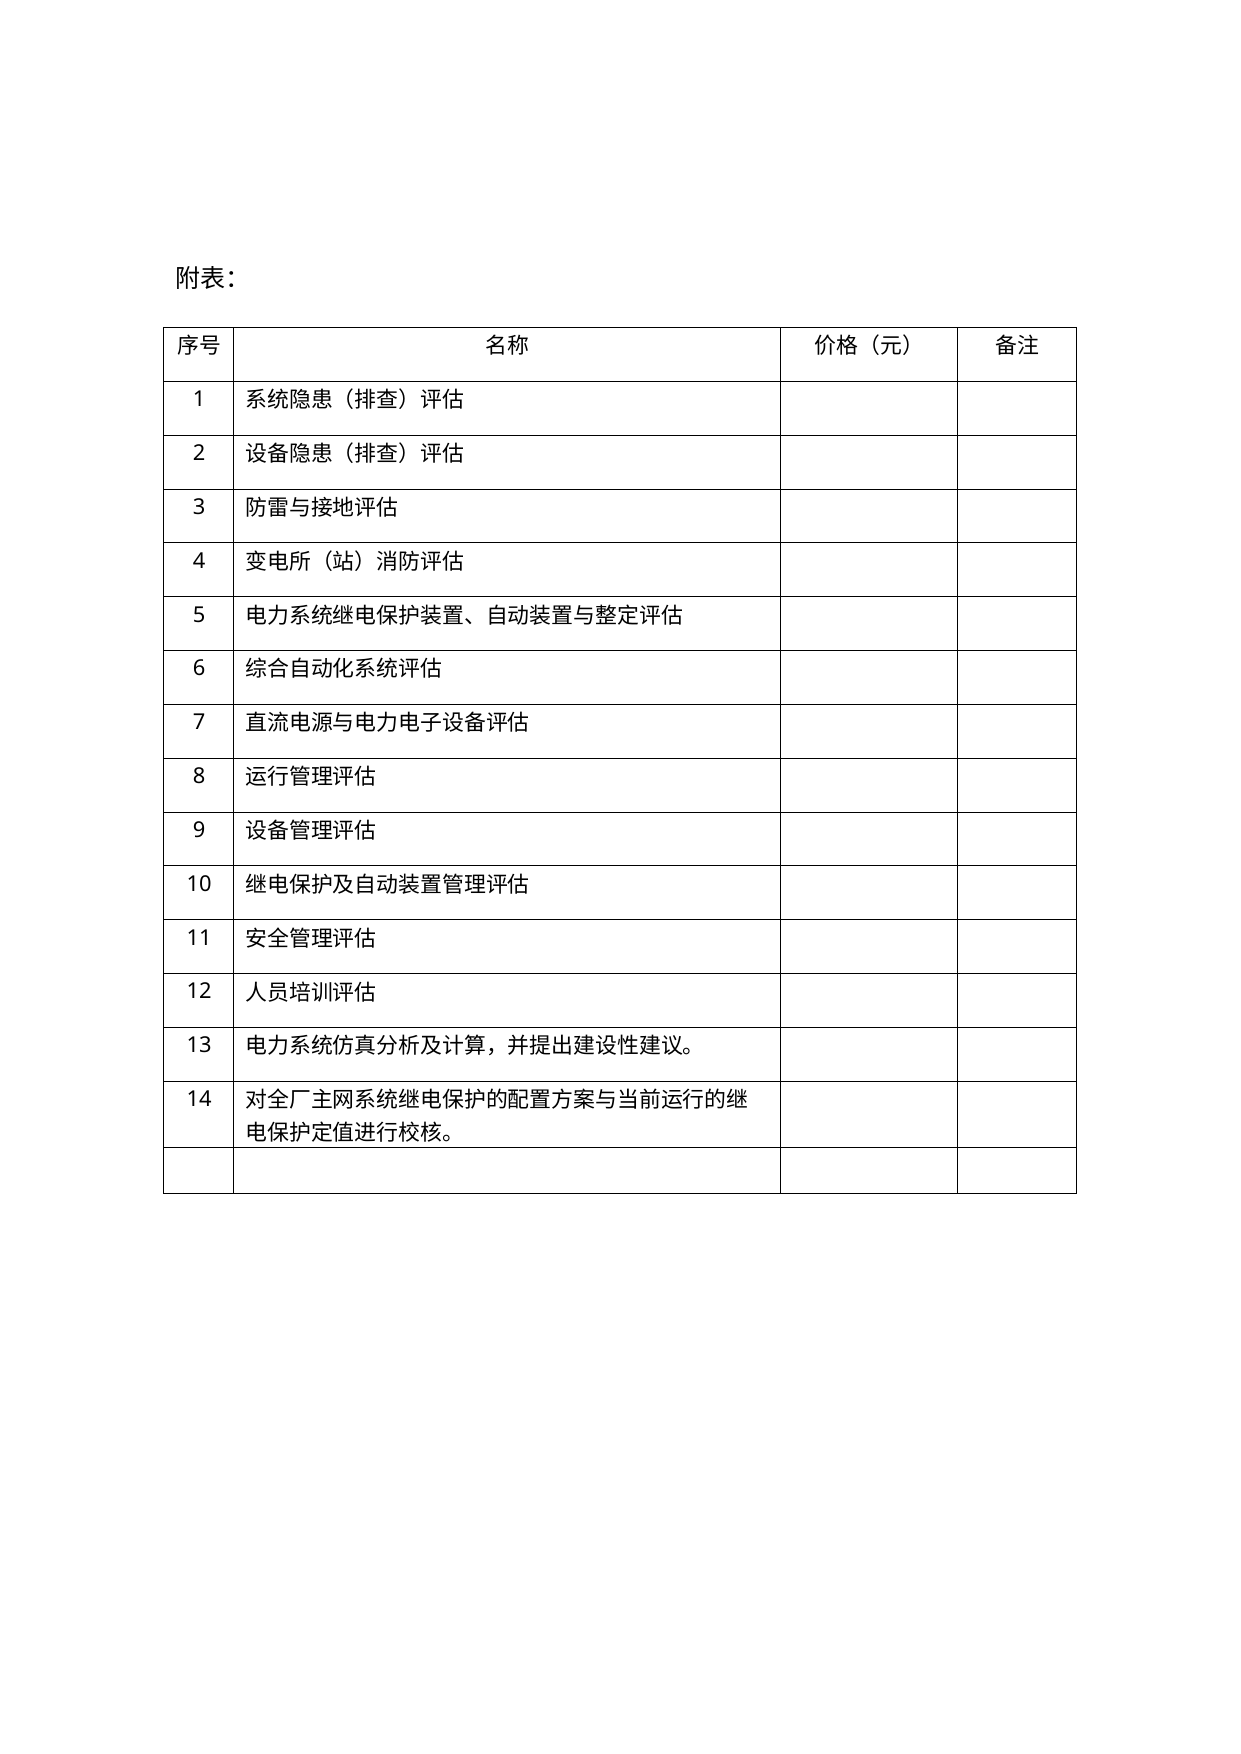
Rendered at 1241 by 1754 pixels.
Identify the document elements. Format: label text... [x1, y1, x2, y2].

table_cell [958, 597, 1076, 650]
table_cell [958, 1148, 1076, 1193]
table_cell [781, 866, 957, 919]
table_cell [958, 436, 1076, 488]
table_cell [958, 651, 1076, 704]
table_cell [781, 1148, 957, 1193]
table_cell [781, 705, 957, 758]
table_cell [958, 866, 1076, 919]
table_cell [958, 920, 1076, 973]
table_cell [958, 813, 1076, 865]
table_cell [781, 490, 957, 542]
table_cell 11 [164, 920, 233, 973]
table_cell [781, 1082, 957, 1147]
table_cell 3 [164, 490, 233, 542]
table_cell 5 [164, 597, 233, 650]
table_cell [958, 382, 1076, 434]
table_cell [234, 1148, 780, 1193]
table_cell 电力系统仿真分析及计算，并提出建设性建议。 [234, 1028, 780, 1081]
table_cell [781, 651, 957, 704]
table_cell 2 [164, 436, 233, 488]
table_cell [781, 1028, 957, 1081]
table_cell [958, 759, 1076, 812]
table_header 价格（元） [781, 328, 957, 381]
table_cell [781, 759, 957, 812]
table_cell [958, 543, 1076, 596]
table_cell 综合自动化系统评估 [234, 651, 780, 704]
table_cell [781, 920, 957, 973]
table_header 序号 [164, 328, 233, 381]
table_cell [781, 813, 957, 865]
table_cell [781, 974, 957, 1027]
table_cell 人员培训评估 [234, 974, 780, 1027]
table_cell 13 [164, 1028, 233, 1081]
table_cell 4 [164, 543, 233, 596]
table_cell [958, 1028, 1076, 1081]
table_cell 对全厂主网系统继电保护的配置方案与当前运行的继电保护定值进行校核。 [234, 1082, 780, 1147]
table_cell 7 [164, 705, 233, 758]
table_cell [781, 382, 957, 434]
text 附表： [175, 244, 1065, 309]
table_cell [781, 597, 957, 650]
table_cell [781, 543, 957, 596]
table_cell [958, 1082, 1076, 1147]
table_cell 安全管理评估 [234, 920, 780, 973]
table_cell 运行管理评估 [234, 759, 780, 812]
table_header 名称 [234, 328, 780, 381]
table_cell 系统隐患（排查）评估 [234, 382, 780, 434]
table_cell 直流电源与电力电子设备评估 [234, 705, 780, 758]
table_cell [164, 1148, 233, 1193]
table_cell 14 [164, 1082, 233, 1147]
table_cell 1 [164, 382, 233, 434]
table_cell 9 [164, 813, 233, 865]
table_cell 电力系统继电保护装置、自动装置与整定评估 [234, 597, 780, 650]
table_cell [958, 490, 1076, 542]
table_cell 变电所（站）消防评估 [234, 543, 780, 596]
table_cell 继电保护及自动装置管理评估 [234, 866, 780, 919]
table_cell 12 [164, 974, 233, 1027]
table_header 备注 [958, 328, 1076, 381]
table_cell [781, 436, 957, 488]
table_cell 设备隐患（排查）评估 [234, 436, 780, 488]
table_cell 设备管理评估 [234, 813, 780, 865]
table_cell 10 [164, 866, 233, 919]
table_cell 8 [164, 759, 233, 812]
table_cell [958, 705, 1076, 758]
table_cell 6 [164, 651, 233, 704]
table_cell [958, 974, 1076, 1027]
table_cell 防雷与接地评估 [234, 490, 780, 542]
